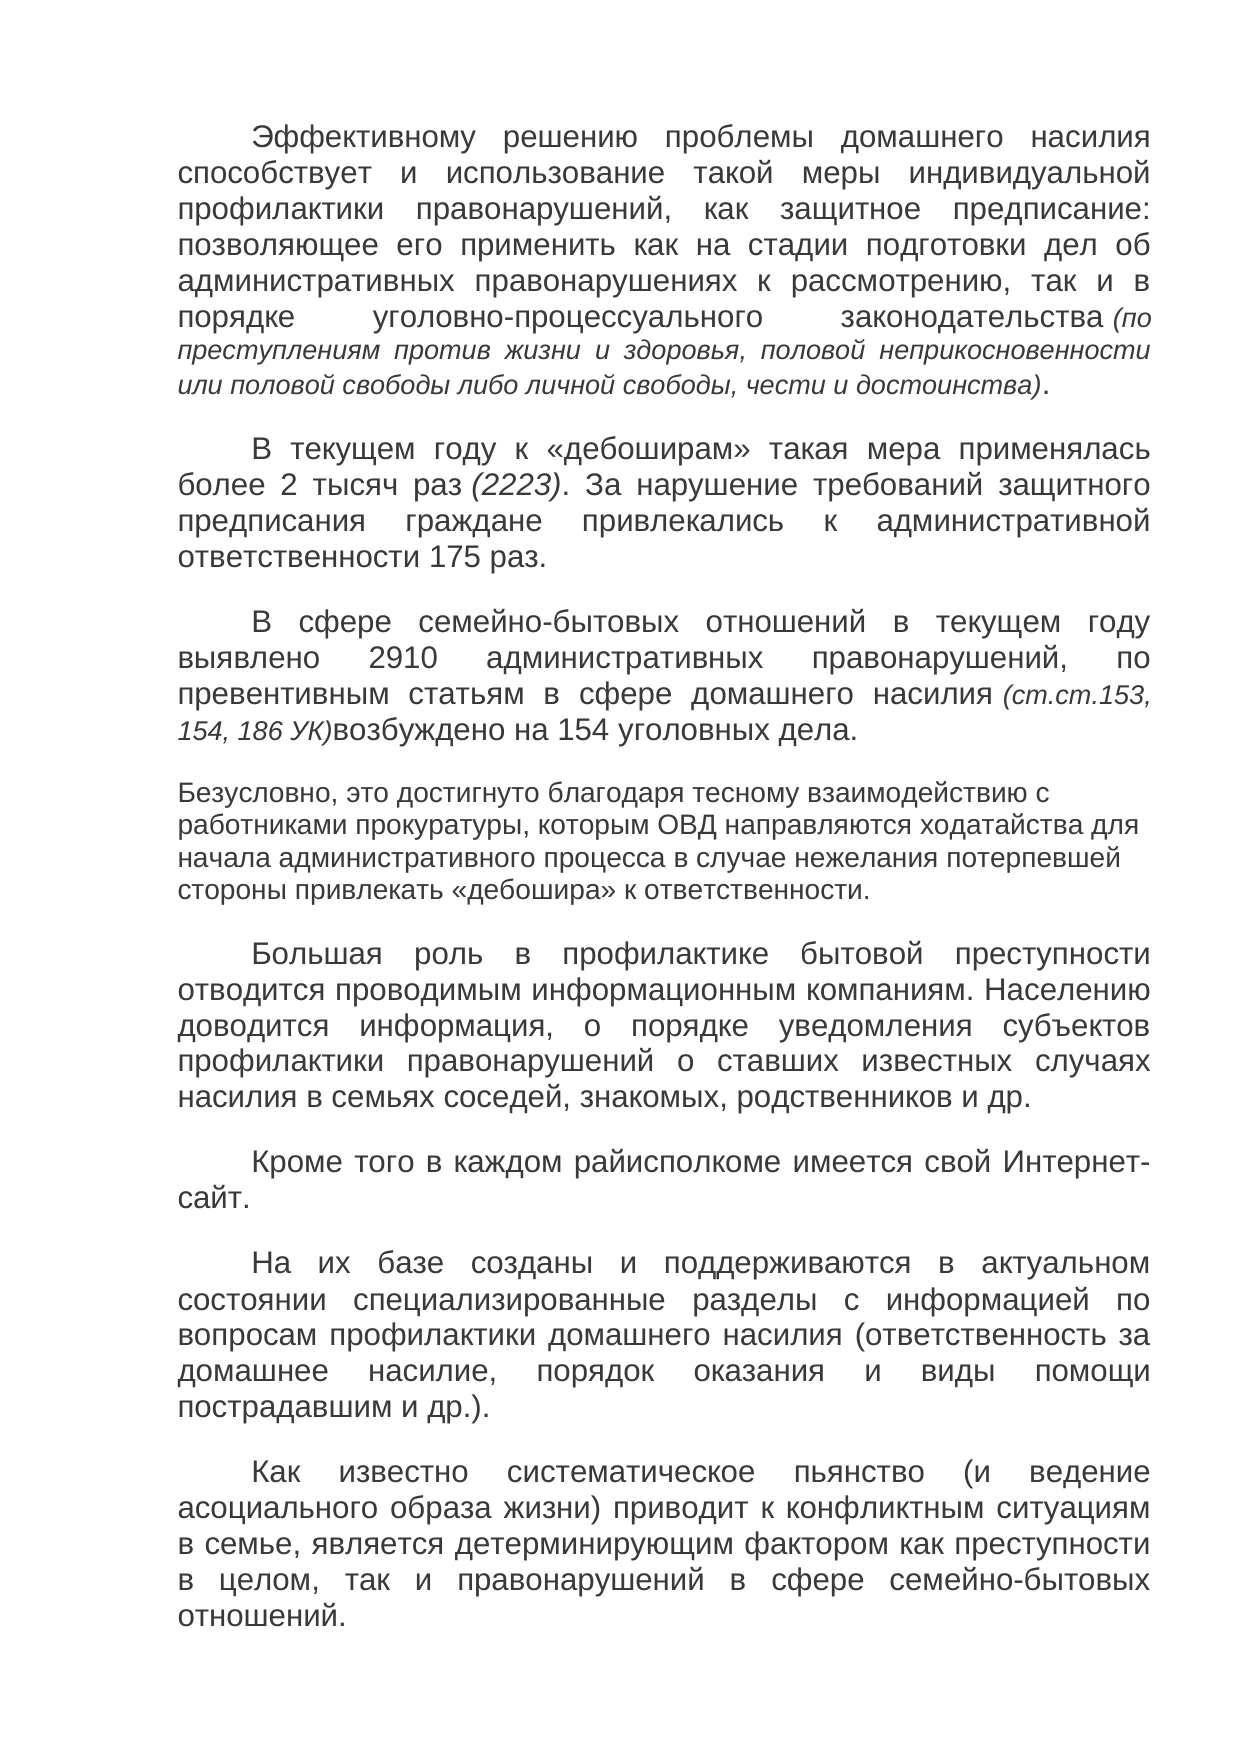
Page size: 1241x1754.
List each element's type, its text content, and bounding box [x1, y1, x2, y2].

text Большая роль в профилактике бытовой преступности отводится проводимым информационным компаниям. Населению доводится информация, о порядке уведомления субъектов профилактики правонарушений о ставших известных случаях насилия в семьях соседей, знакомых, родственников и др. [177, 935, 1152, 1114]
text В текущем году к «дебоширам» такая мера применялась более 2 тысяч раз (2223). За нарушение требований защитного предписания граждане привлекались к административной ответственности 175 раз. [177, 430, 1152, 574]
text В сфере семейно-бытовых отношений в текущем году выявлено 2910 административных правонарушений, по превентивным статьям в сфере домашнего насилия (ст.ст.153, 154, 186 УК)возбуждено на 154 уголовных дела. [177, 603, 1152, 747]
text Эффективному решению проблемы домашнего насилия способствует и использование такой меры индивидуальной профилактики правонарушений, как защитное предписание: позволяющее его применить как на стадии подготовки дел об административных правонарушениях к рассмотрению, так и в порядке уголовно-процессуального законодательства (по преступлениям против жизни и здоровья, половой неприкосновенности или половой свободы либо личной свободы, чести и достоинства). [177, 118, 1152, 401]
text На их базе созданы и поддерживаются в актуальном состоянии специализированные разделы с информацией по вопросам профилактики домашнего насилия (ответственность за домашнее насилие, порядок оказания и виды помощи пострадавшим и др.). [177, 1244, 1152, 1424]
text Кроме того в каждом райисполкоме имеется свой Интернет-сайт. [177, 1143, 1152, 1215]
text Как известно систематическое пьянство (и ведение асоциального образа жизни) приводит к конфликтным ситуациям в семье, является детерминирующим фактором как преступности в целом, так и правонарушений в сфере семейно-бытовых отношений. [177, 1453, 1152, 1633]
text Безусловно, это достигнуто благодаря тесному взаимодействию с работниками прокуратуры, которым ОВД направляются ходатайства для начала административного процесса в случае нежелания потерпевшей стороны привлекать «дебошира» к ответственности. [177, 776, 1152, 906]
